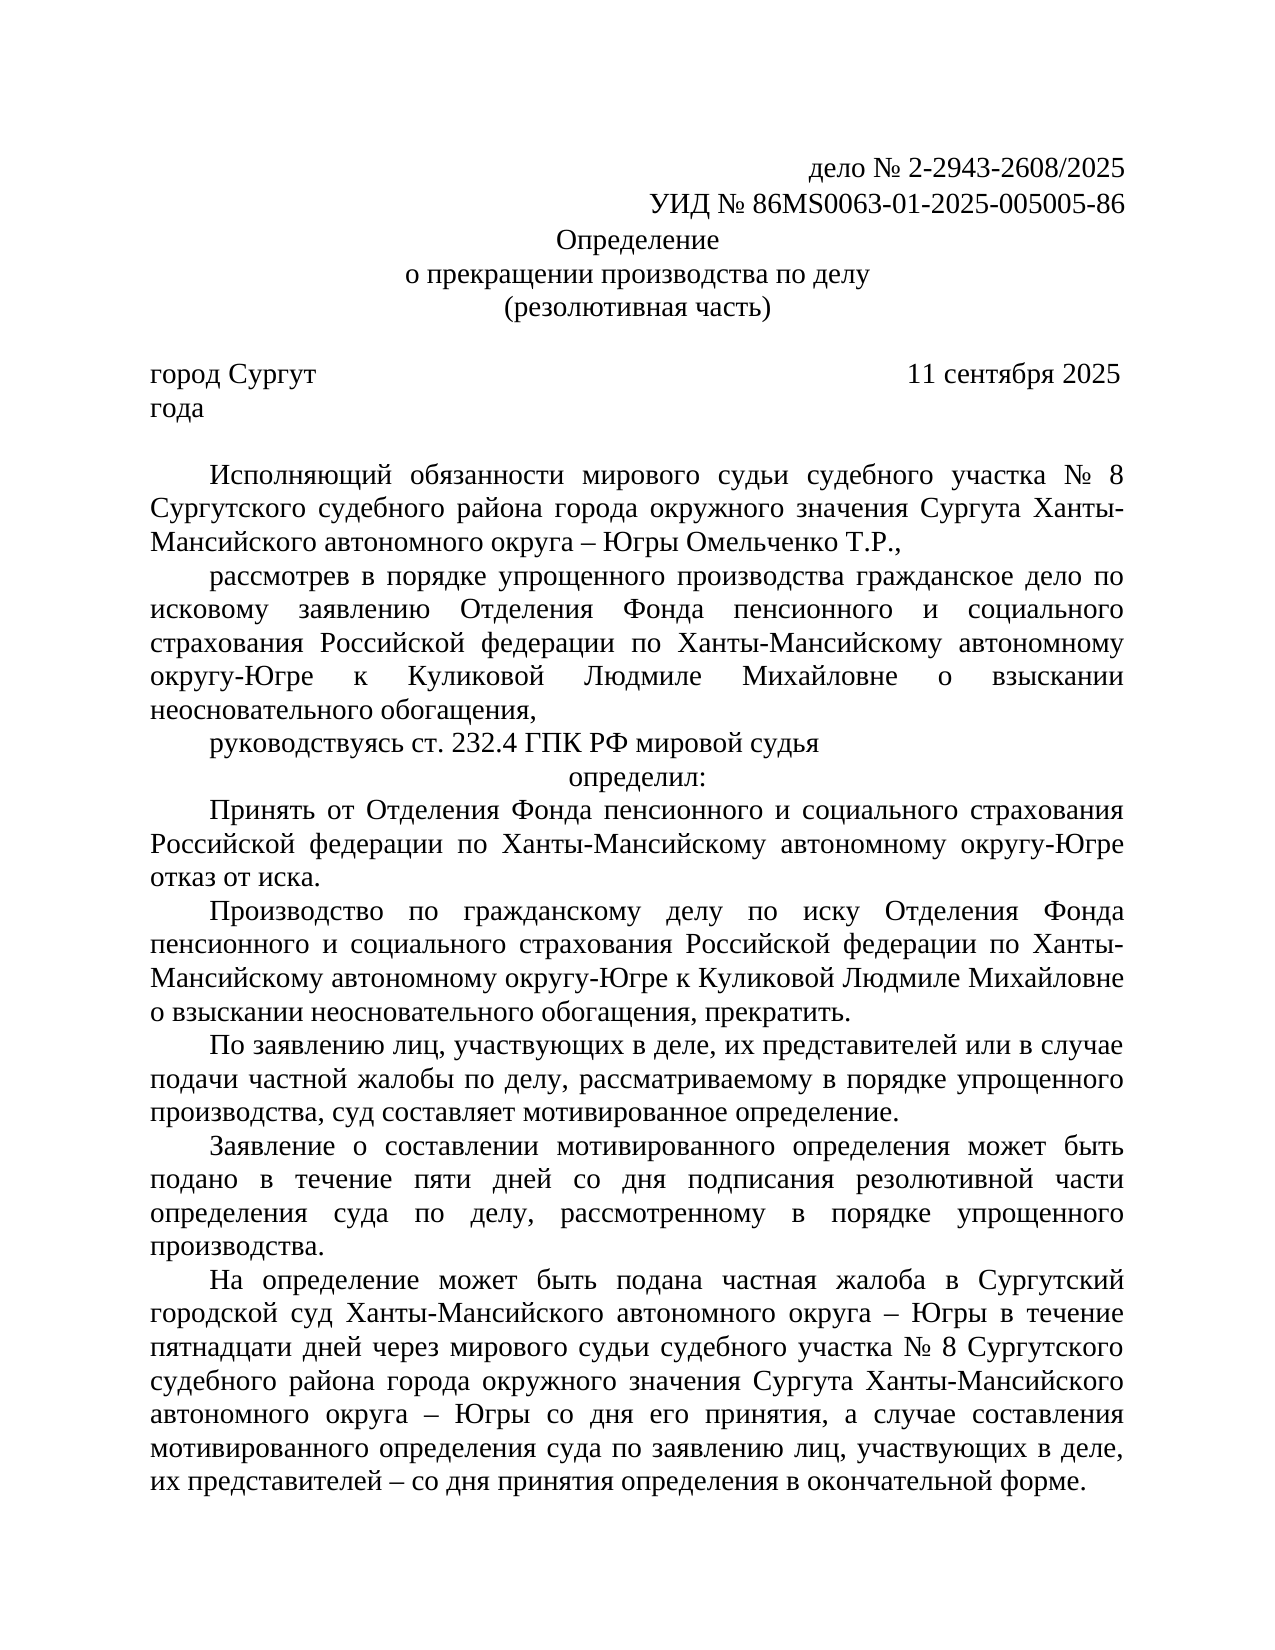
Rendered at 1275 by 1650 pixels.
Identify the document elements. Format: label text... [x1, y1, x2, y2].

text о прекращении производства по делу [150, 256, 1125, 289]
text Принять от Отделения Фонда пенсионного и социального страхования Российской федерации по Ханты-Мансийскому автономному округу-Югре отказ от иска. [150, 792, 1125, 893]
text Заявление о составлении мотивированного определения может быть подано в течение пяти дней со дня подписания резолютивной части определения суда по делу, рассмотренному в порядке упрощенного производства. [150, 1128, 1125, 1262]
text Определение [150, 222, 1125, 256]
text рассмотрев в порядке упрощенного производства гражданское дело по исковому заявлению Отделения Фонда пенсионного и социального страхования Российской федерации по Ханты-Мансийскому автономному округу-Югре к Куликовой Людмиле Михайловне о взыскании неосновательного обогащения, [150, 558, 1125, 725]
text город Сургут 11 сентября 2025 года [150, 356, 1125, 423]
text УИД № 86MS0063-01-2025-005005-86 [150, 186, 1125, 220]
text На определение может быть подана частная жалоба в Сургутский городской суд Ханты-Мансийского автономного округа – Югры в течение пятнадцати дней через мирового судьи судебного участка № 8 Сургутского судебного района города окружного значения Сургута Ханты-Мансийского автономного округа – Югры со дня его принятия, а случае составления мотивированного определения суда по заявлению лиц, участвующих в деле, их представителей – со дня принятия определения в окончательной форме. [150, 1262, 1125, 1497]
text дело № 2-2943-2608/2025 [150, 150, 1125, 183]
text Производство по гражданскому делу по иску Отделения Фонда пенсионного и социального страхования Российской федерации по Ханты-Мансийскому автономному округу-Югре к Куликовой Людмиле Михайловне о взыскании неосновательного обогащения, прекратить. [150, 893, 1125, 1027]
text руководствуясь ст. 232.4 ГПК РФ мировой судья [150, 725, 1125, 759]
text определил: [150, 759, 1125, 792]
text Исполняющий обязанности мирового судьи судебного участка № 8 Сургутского судебного района города окружного значения Сургута Ханты-Мансийского автономного округа – Югры Омельченко Т.Р., [150, 457, 1125, 558]
text По заявлению лиц, участвующих в деле, их представителей или в случае подачи частной жалобы по делу, рассматриваемому в порядке упрощенного производства, суд составляет мотивированное определение. [150, 1027, 1125, 1128]
text (резолютивная часть) [150, 289, 1125, 323]
